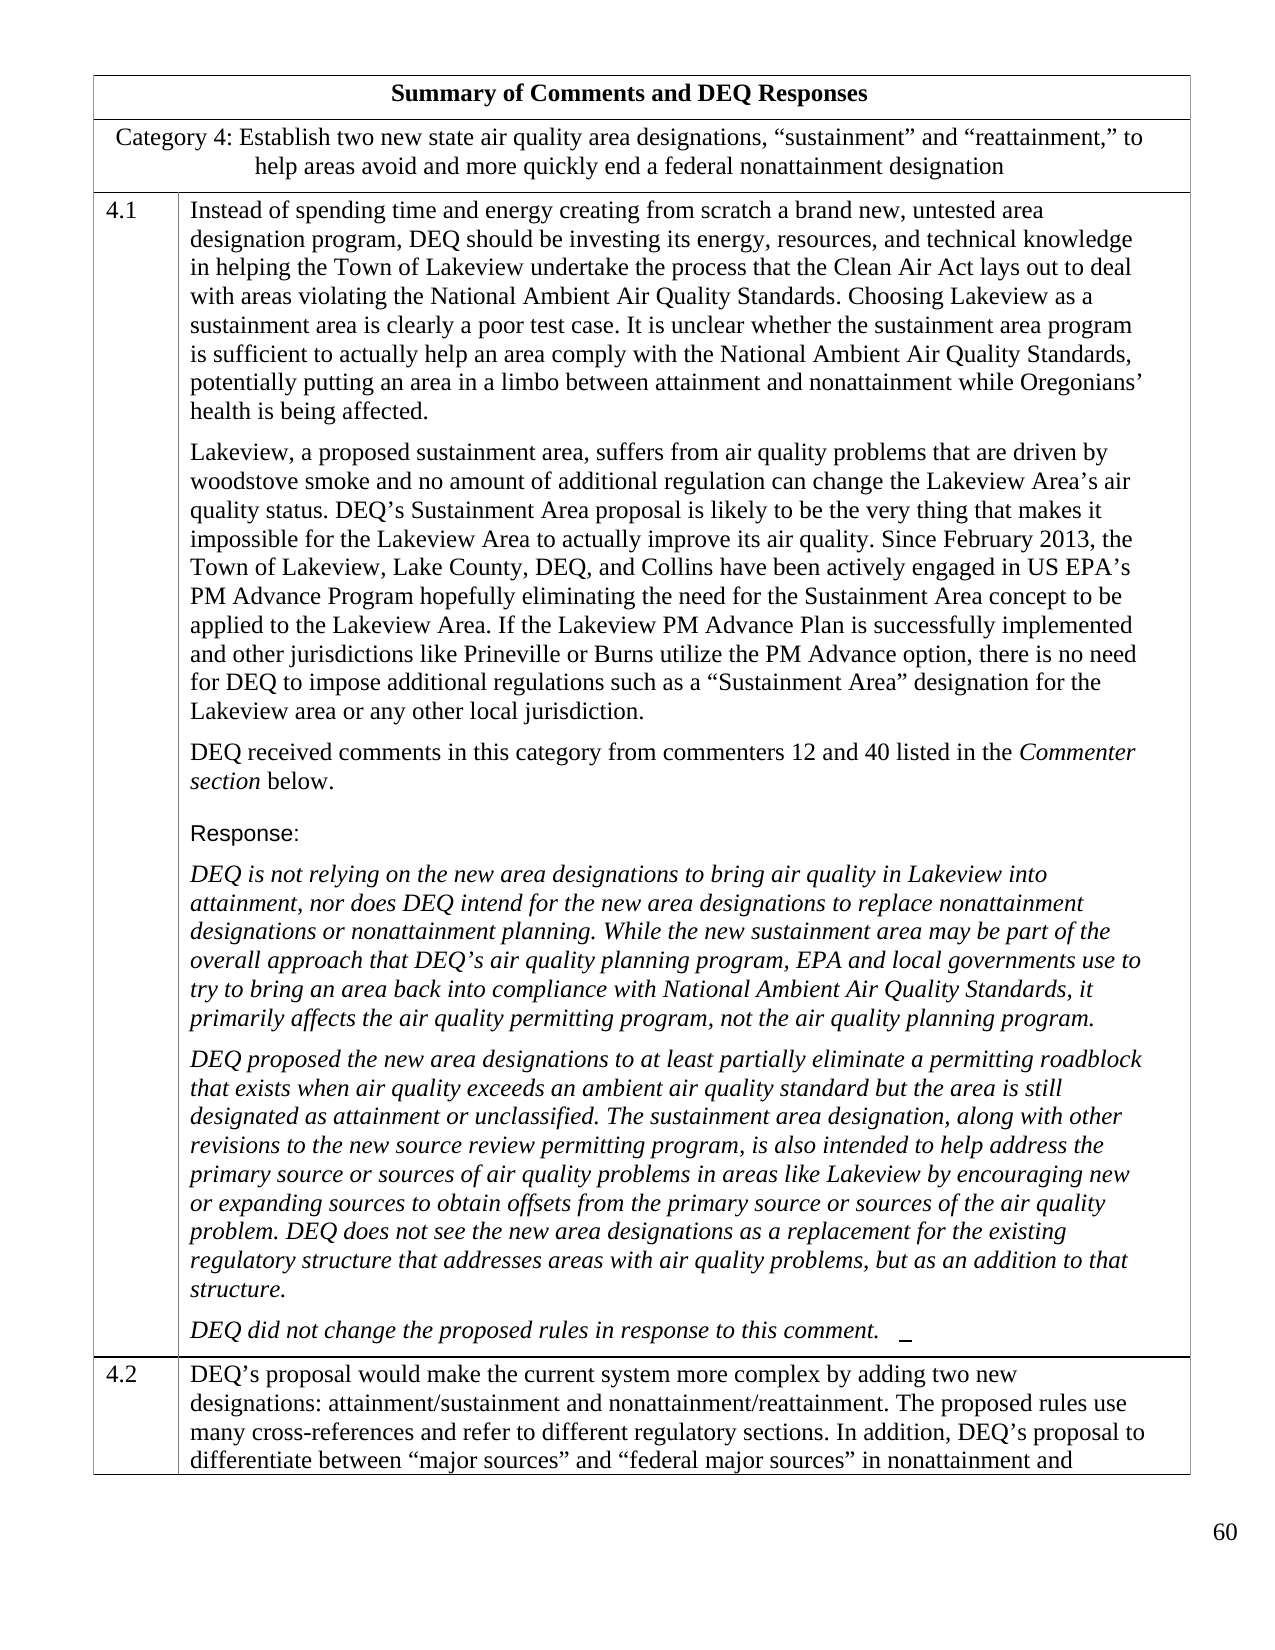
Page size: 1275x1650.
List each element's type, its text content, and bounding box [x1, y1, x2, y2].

table_cell Instead of spending time and energy creating from scratch a brand new, untested area designation program, DEQ should be investing its energy, resources, and technical knowledge in helping the Town of Lakeview undertake the process that the Clean Air Act lays out to deal with areas violating the National Ambient Air Quality Standards. Choosing Lakeview as a sustainment area is clearly a poor test case. It is unclear whether the sustainment area program is sufficient to actually help an area comply with the National Ambient Air Quality Standards, potentially putting an area in a limbo between attainment and nonattainment while Oregonians’ health is being affected. Lakeview, a proposed sustainment area, suffers from air quality problems that are driven by woodstove smoke and no amount of additional regulation can change the Lakeview Area’s air quality status. DEQ’s Sustainment Area proposal is likely to be the very thing that makes it impossible for the Lakeview Area to actually improve its air quality. Since February 2013, the Town of Lakeview, Lake County, DEQ, and Collins have been actively engaged in US EPA’s PM Advance Program hopefully eliminating the need for the Sustainment Area concept to be applied to the Lakeview Area. If the Lakeview PM Advance Plan is successfully implemented and other jurisdictions like Prineville or Burns utilize the PM Advance option, there is no need for DEQ to impose additional regulations such as a “Sustainment Area” designation for the Lakeview area or any other local jurisdiction. DEQ received comments in this category from commenters 12 and 40 listed in the Commenter section below. Response: DEQ is not relying on the new area designations to bring air quality in Lakeview into attainment, nor does DEQ intend for the new area designations to replace nonattainment designations or nonattainment planning. While the new sustainment area may be part of the overall approach that DEQ’s air quality planning program, EPA and local governments use to try to bring an area back into compliance with National Ambient Air Quality Standards, it primarily affects the air quality permitting program, not the air quality planning program. DEQ proposed the new area designations to at least partially eliminate a permitting roadblock that exists when air quality exceeds an ambient air quality standard but the area is still designated as attainment or unclassified. The sustainment area designation, along with other revisions to the new source review permitting program, is also intended to help address the primary source or sources of air quality problems in areas like Lakeview by encouraging new or expanding sources to obtain offsets from the primary source or sources of the air quality problem. DEQ does not see the new area designations as a replacement for the existing regulatory structure that addresses areas with air quality problems, but as an addition to that structure. DEQ did not change the proposed rules in response to this comment. [179, 193, 1190, 1356]
table_cell 4.2 [94, 1358, 178, 1474]
table_cell 4.1 [94, 193, 178, 1356]
table_cell Category 4: Establish two new state air quality area designations, “sustainment” and “reattainment,” to help areas avoid and more quickly end a federal nonattainment designation [94, 120, 1190, 192]
table_header Summary of Comments and DEQ Responses [94, 76, 1190, 119]
